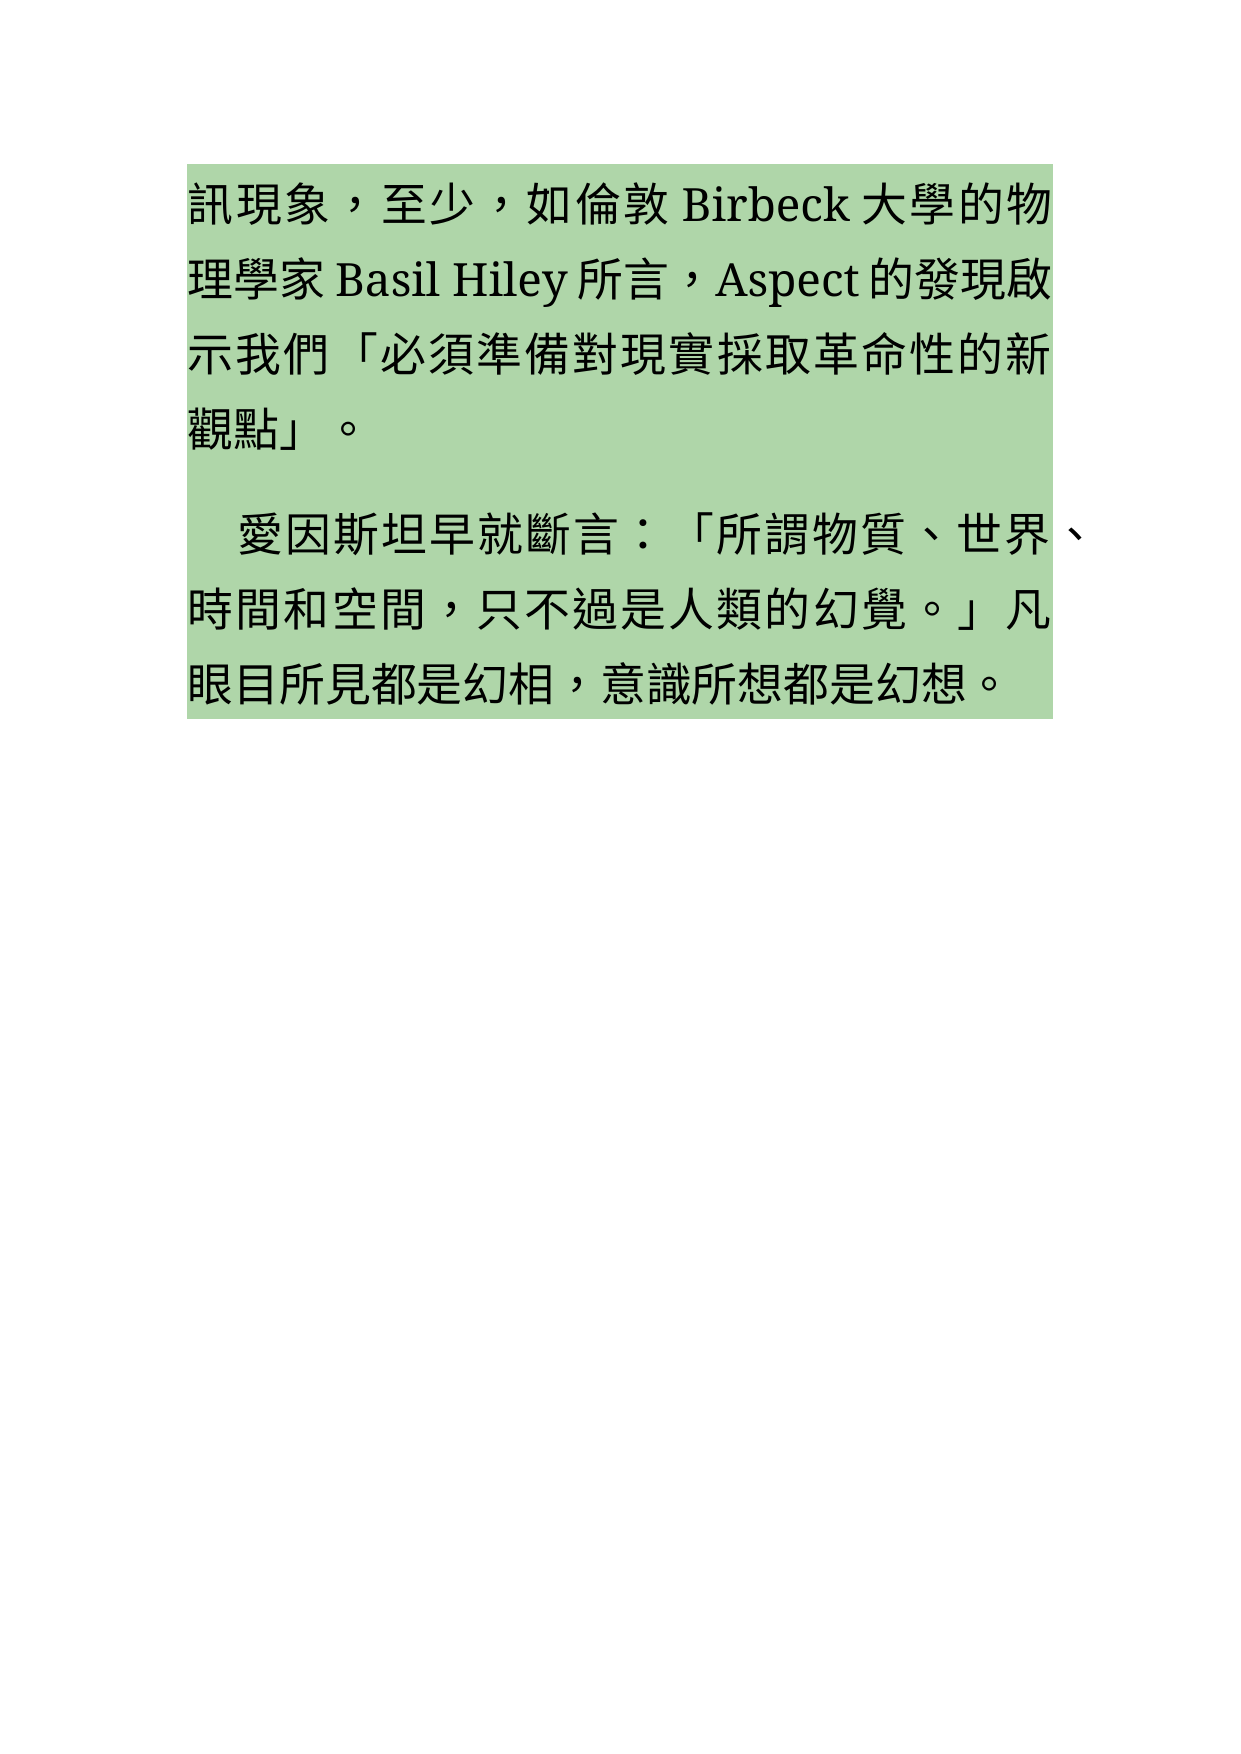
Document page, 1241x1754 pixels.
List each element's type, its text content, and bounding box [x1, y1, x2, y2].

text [187, 164, 1053, 464]
text 愛因斯坦早就斷言：「所謂物質、世界、時間和空間，只不過是人類的幻覺。」凡眼目所見都是幻相，意識所想都是幻想。 [187, 494, 1053, 719]
